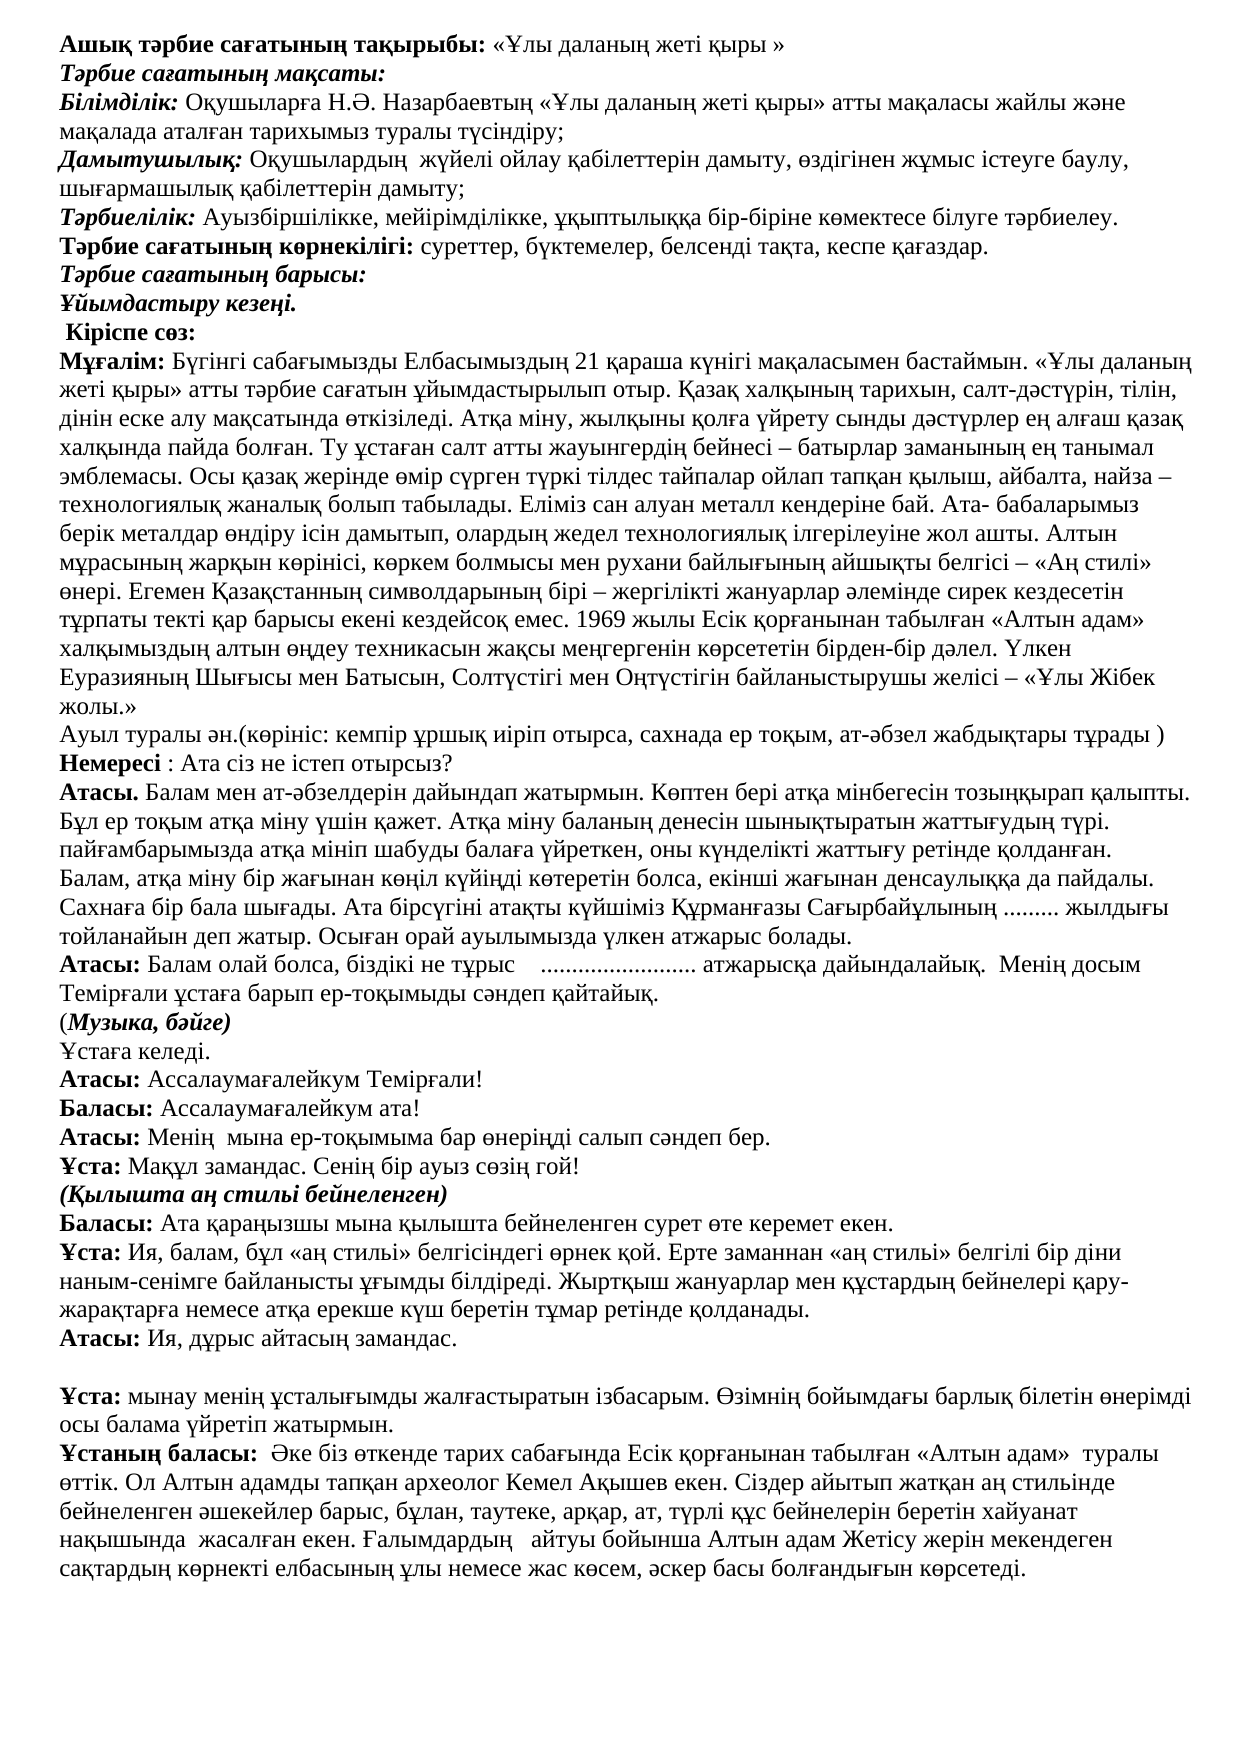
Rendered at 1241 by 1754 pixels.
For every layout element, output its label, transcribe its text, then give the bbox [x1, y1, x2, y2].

text Тәрбие сағатының барысы: [59, 259, 1196, 288]
text Баласы: Ассалаумағалейкум ата! [59, 1093, 1196, 1122]
text Дамытушылық: Оқушылардың жүйелі ойлау қабілеттерін дамыту, өздігінен жұмыс істеуге баулу, шығармашылық қабілеттерін дамыту; [59, 144, 1196, 202]
text Ұста: мынау менің ұсталығымды жалғастыратын ізбасарым. Өзімнің бойымдағы барлық білетін өнерімді осы балама үйретіп жатырмын. [59, 1381, 1196, 1438]
text Ұста: Мақұл замандас. Сенің бір ауыз сөзің гой! [59, 1151, 1196, 1179]
text Кіріспе сөз: [59, 317, 1196, 346]
text Ұстаның баласы: Әке біз өткенде тарих сабағында Есік қорғанынан табылған «Алтын адам» туралы өттік. Ол Алтын адамды тапқан археолог Кемел Ақышев екен. Сіздер айытып жатқан аң стильінде бейнеленген әшекейлер барыс, бұлан, таутеке, арқар, ат, түрлі құс бейнелерін беретін хайуанат нақышында жасалған екен. Ғалымдардың айтуы бойынша Алтын адам Жетісу жерін мекендеген сақтардың көрнекті елбасының ұлы немесе жас көсем, әскер басы болғандығын көрсетеді. [59, 1438, 1196, 1582]
text Ұстаға келеді. [59, 1036, 1196, 1064]
text Ұйымдастыру кезеңі. [59, 288, 1196, 317]
text Тәрбиелілік: Ауызбіршілікке, мейірімділікке, ұқыптылыққа бір-біріне көмектесе білуге тәрбиелеу. [59, 202, 1196, 231]
text Мұғалім: Бүгінгі сабағымызды Елбасымыздың 21 қараша күнігі мақаласымен бастаймын. «Ұлы даланың жеті қыры» атты тәрбие сағатын ұйымдастырылып отыр. Қазақ халқының тарихын, салт-дәстүрін, тілін, дінін еске алу мақсатында өткізіледі. Атқа міну, жылқыны қолға үйрету сынды дәстүрлер ең алғаш қазақ халқында пайда болған. Ту ұстаған салт атты жауынгердің бейнесі – батырлар заманының ең танымал эмблемасы. Осы қазақ жерінде өмір сүрген түркі тілдес тайпалар ойлап тапқан қылыш, айбалта, найза – технологиялық жаналық болып табылады. Еліміз сан алуан металл кендеріне бай. Ата- бабаларымыз берік металдар өндіру ісін дамытып, олардың жедел технологиялық ілгерілеуіне жол ашты. Алтын мұрасының жарқын көрінісі, көркем болмысы мен рухани байлығының айшықты белгісі – «Аң стилі» өнері. Егемен Қазақстанның символдарының бірі – жергілікті жануарлар әлемінде сирек кездесетін тұрпаты текті қар барысы екені кездейсоқ емес. 1969 жылы Есік қорғанынан табылған «Алтын адам» халқымыздың алтын өңдеу техникасын жақсы меңгергенін көрсететін бірден-бір дәлел. Үлкен Еуразияның Шығысы мен Батысын, Солтүстігі мен Оңтүстігін байланыстырушы желісі – «Ұлы Жібек жолы.» [59, 346, 1196, 719]
text Атасы: Ассалаумағалейкум Темірғали! [59, 1064, 1196, 1093]
text Ауыл туралы ән.(көрініс: кемпір ұршық иіріп отырса, сахнада ер тоқым, ат-әбзел жабдықтары тұрады ) [59, 719, 1196, 748]
text (Музыка, бәйге) [59, 1007, 1196, 1036]
text Баласы: Ата қараңызшы мына қылышта бейнеленген сурет өте керемет екен. [59, 1208, 1196, 1237]
text Ашық тәрбие сағатының тақырыбы: «Ұлы даланың жеті қыры » [59, 29, 1196, 58]
text Сахнаға бір бала шығады. Ата бірсүгіні атақты күйшіміз Құрманғазы Сағырбайұлының ......... жылдығы тойланайын деп жатыр. Осыған орай ауылымызда үлкен атжарыс болады. [59, 892, 1196, 949]
text Атасы: Менің мына ер-тоқымыма бар өнеріңді салып сәндеп бер. [59, 1122, 1196, 1151]
text Тәрбие сағатының көрнекілігі: суреттер, бүктемелер, белсенді тақта, кеспе қағаздар. [59, 231, 1196, 259]
text (Қылышта аң стильі бейнеленген) [59, 1179, 1196, 1208]
text Тәрбие сағатының мақсаты: [59, 58, 1196, 87]
text Атасы: Балам олай болса, біздікі не тұрыс ......................... атжарысқа дайындалайық. Менің досым Темірғали ұстаға барып ер-тоқымыды сәндеп қайтайық. [59, 949, 1196, 1007]
text Ұста: Ия, балам, бұл «аң стильі» белгісіндегі өрнек қой. Ерте заманнан «аң стильі» белгілі бір діни наным-сенімге байланысты ұғымды білдіреді. Жыртқыш жануарлар мен құстардың бейнелері қару-жарақтарға немесе атқа ерекше күш беретін тұмар ретінде қолданады. [59, 1237, 1196, 1323]
text Білімділік: Оқушыларға Н.Ә. Назарбаевтың «Ұлы даланың жеті қыры» атты мақаласы жайлы және мақалада аталған тарихымыз туралы түсіндіру; [59, 87, 1196, 144]
text Атасы. Балам мен ат-әбзелдерін дайындап жатырмын. Көптен бері атқа мінбегесін тозыңқырап қалыпты. Бұл ер тоқым атқа міну үшін қажет. Атқа міну баланың денесін шынықтыратын жаттығудың түрі. пайғамбарымызда атқа мініп шабуды балаға үйреткен, оны күнделікті жаттығу ретінде қолданған. [59, 777, 1196, 863]
text Атасы: Ия, дұрыс айтасың замандас. [59, 1323, 1196, 1352]
text Балам, атқа міну бір жағынан көңіл күйіңді көтеретін болса, екінші жағынан денсаулыққа да пайдалы. [59, 863, 1196, 892]
text Немересі : Ата сіз не істеп отырсыз? [59, 748, 1196, 777]
